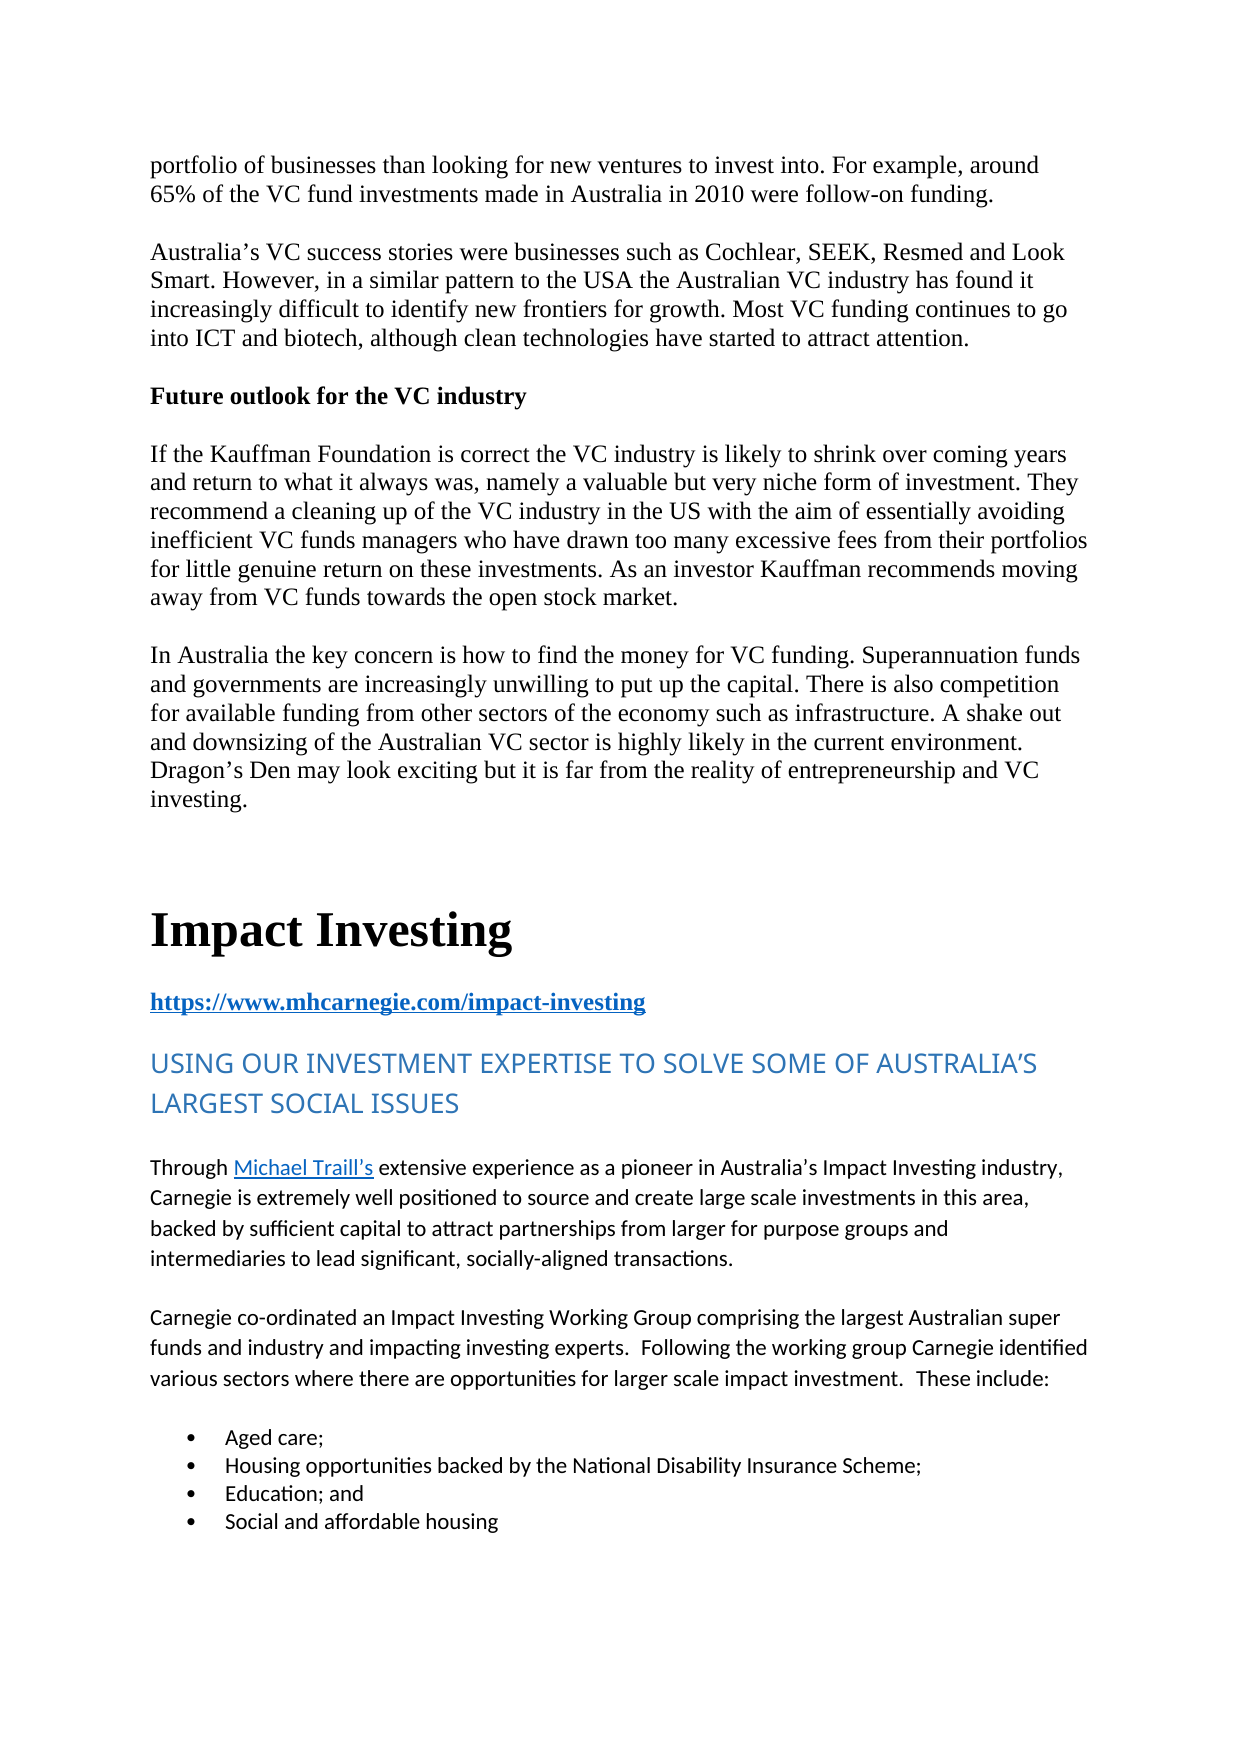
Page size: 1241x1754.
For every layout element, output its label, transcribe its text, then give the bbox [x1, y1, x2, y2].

text Australia’s VC success stories were businesses such as Cochlear, SEEK, Resmed and Look Smart. However, in a similar pattern to the USA the Australian VC industry has found it increasingly difficult to identify new frontiers for growth. Most VC funding continues to go into ICT and biotech, although clean technologies have started to attract attention. [150, 237, 1090, 352]
text In Australia the key concern is how to find the money for VC funding. Superannuation funds and governments are increasingly unwilling to put up the capital. There is also competition for available funding from other sectors of the economy such as infrastructure. A shake out and downsizing of the Australian VC sector is highly likely in the current environment. Dragon’s Den may look exciting but it is far from the reality of entrepreneurship and VC investing. [150, 640, 1090, 813]
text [150, 150, 1090, 207]
text If the Kauffman Foundation is correct the VC industry is likely to shrink over coming years and return to what it always was, namely a valuable but very niche form of investment. They recommend a cleaning up of the VC industry in the US with the aim of essentially avoiding inefficient VC funds managers who have drawn too many excessive fees from their portfolios for little genuine return on these investments. As an investor Kauffman recommends moving away from VC funds towards the open stock market. [150, 439, 1090, 611]
list Education; and [187, 1479, 1090, 1507]
text Carnegie co-ordinated an Impact Investing Working Group comprising the largest Australian super funds and industry and impacting investing experts. Following the working group Carnegie identified various sectors where there are opportunities for larger scale impact investment. These include: [150, 1303, 1090, 1392]
subtitle USING OUR INVESTMENT EXPERTISE TO SOLVE SOME OF AUSTRALIA’S LARGEST SOCIAL ISSUES [150, 1044, 1090, 1121]
subtitle https://www.mhcarnegie.com/impact-investing [150, 987, 1090, 1015]
text Through Michael Traill’s extensive experience as a pioneer in Australia’s Impact Investing industry, Carnegie is extremely well positioned to source and create large scale investments in this area, backed by sufficient capital to attract partnerships from larger for purpose groups and intermediaries to lead significant, socially-aligned transactions. [150, 1153, 1090, 1272]
list Aged care; [187, 1423, 1090, 1451]
text Future outlook for the VC industry [150, 381, 1090, 409]
list Social and affordable housing [187, 1507, 1090, 1535]
subtitle Impact Investing [150, 900, 1090, 957]
list Housing opportunities backed by the National Disability Insurance Scheme; [187, 1451, 1090, 1479]
